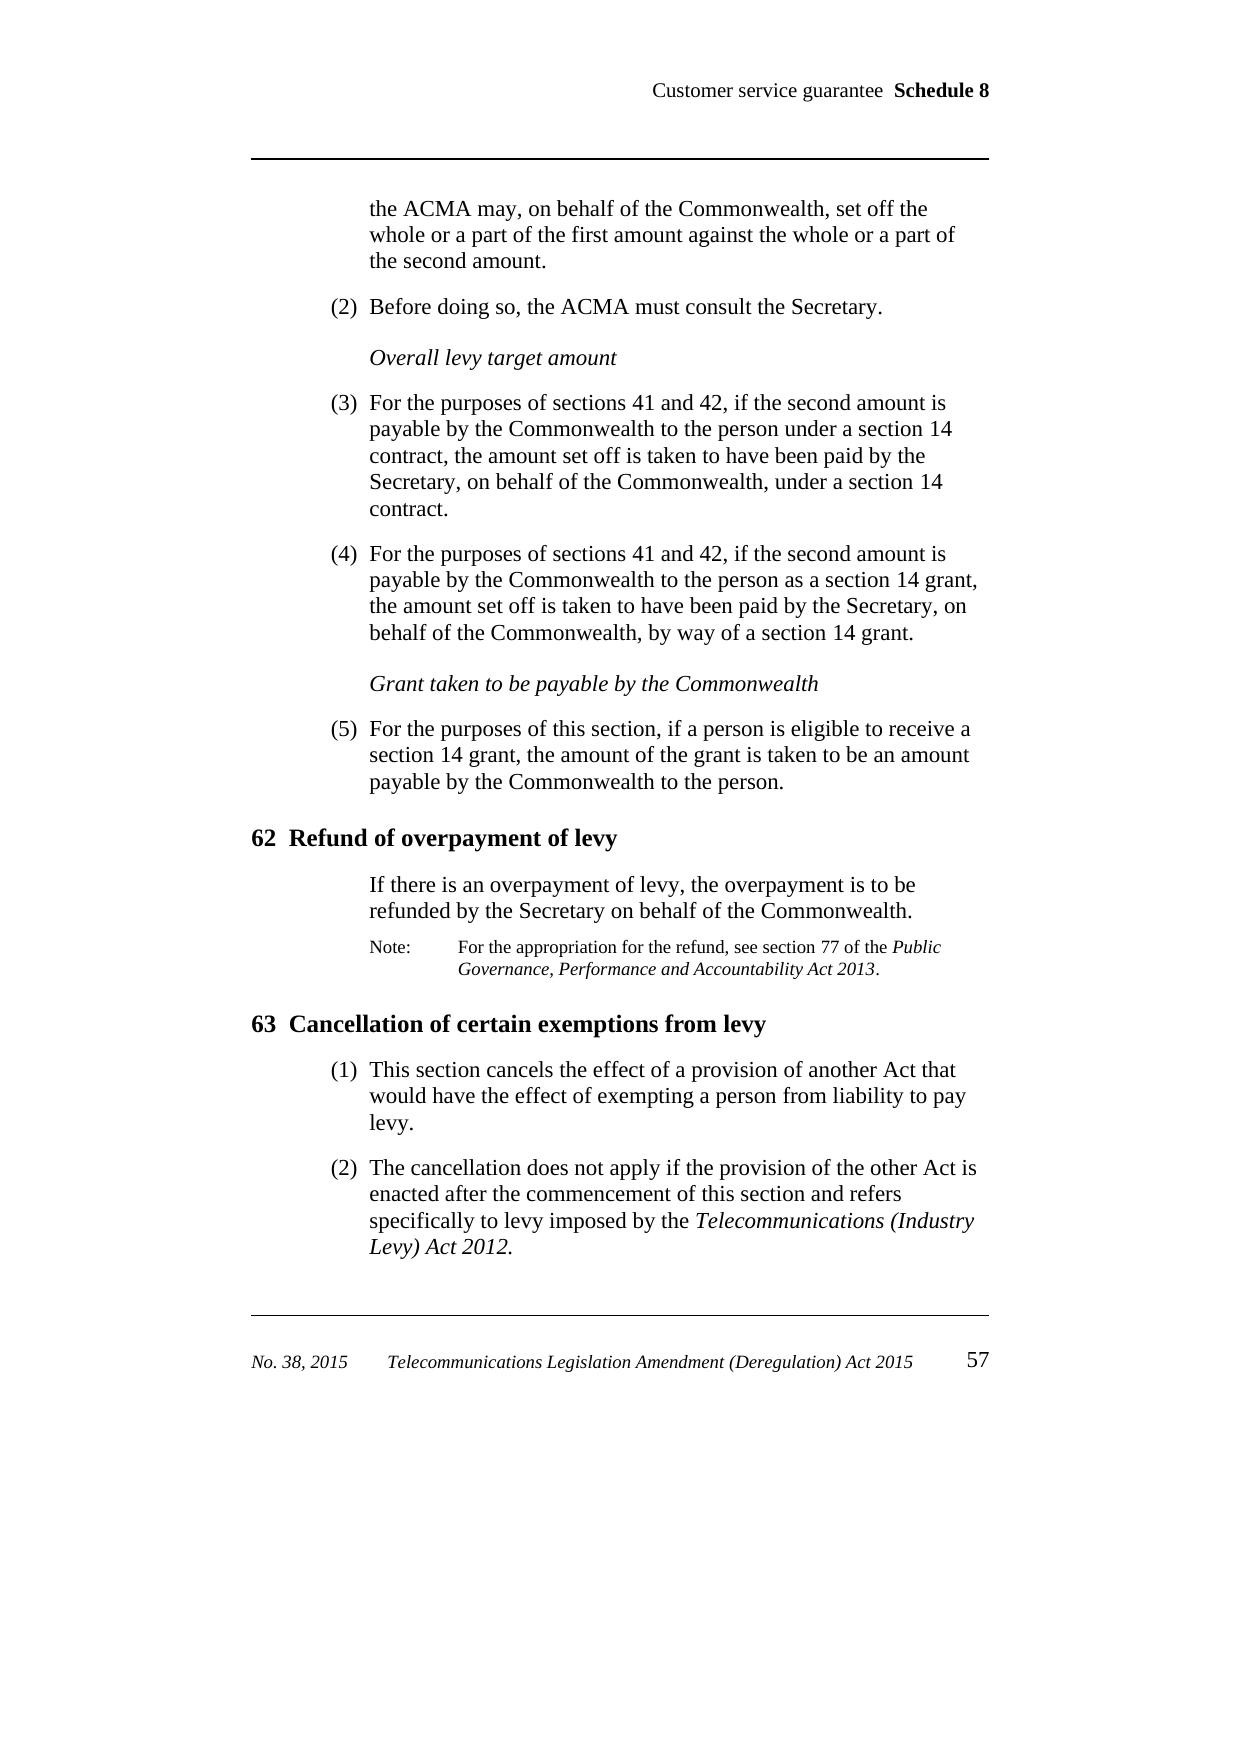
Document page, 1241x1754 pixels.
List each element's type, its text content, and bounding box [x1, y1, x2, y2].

text (2) The cancellation does not apply if the provision of the other Act is enacted after the commencement of this section and refers specifically to levy imposed by the Telecommunications (Industry Levy) Act 2012. [251, 1154, 989, 1259]
text (1) This section cancels the effect of a provision of another Act that would have the effect of exempting a person from liability to pay levy. [251, 1056, 989, 1135]
text Overall levy target amount [369, 344, 989, 370]
text Grant taken to be payable by the Commonwealth [369, 670, 989, 696]
text (2) Before doing so, the ACMA must consult the Secretary. [251, 293, 989, 319]
text 62 Refund of overpayment of levy [251, 823, 989, 852]
text the ACMA may, on behalf of the Commonwealth, set off the whole or a part of the first amount against the whole or a part of the second amount. [369, 195, 989, 274]
text If there is an overpayment of levy, the overpayment is to be refunded by the Secretary on behalf of the Commonwealth. [251, 871, 989, 924]
text (3) For the purposes of sections 41 and 42, if the second amount is payable by the Commonwealth to the person under a section 14 contract, the amount set off is taken to have been paid by the Secretary, on behalf of the Commonwealth, under a section 14 contract. [251, 389, 989, 521]
text (5) For the purposes of this section, if a person is eligible to receive a section 14 grant, the amount of the grant is taken to be an amount payable by the Commonwealth to the person. [251, 715, 989, 794]
text Note: For the appropriation for the refund, see section 77 of the Public Governance, Performance and Accountability Act 2013. [369, 936, 989, 979]
text 63 Cancellation of certain exemptions from levy [251, 1009, 989, 1037]
text (4) For the purposes of sections 41 and 42, if the second amount is payable by the Commonwealth to the person as a section 14 grant, the amount set off is taken to have been paid by the Secretary, on behalf of the Commonwealth, by way of a section 14 grant. [251, 540, 989, 645]
